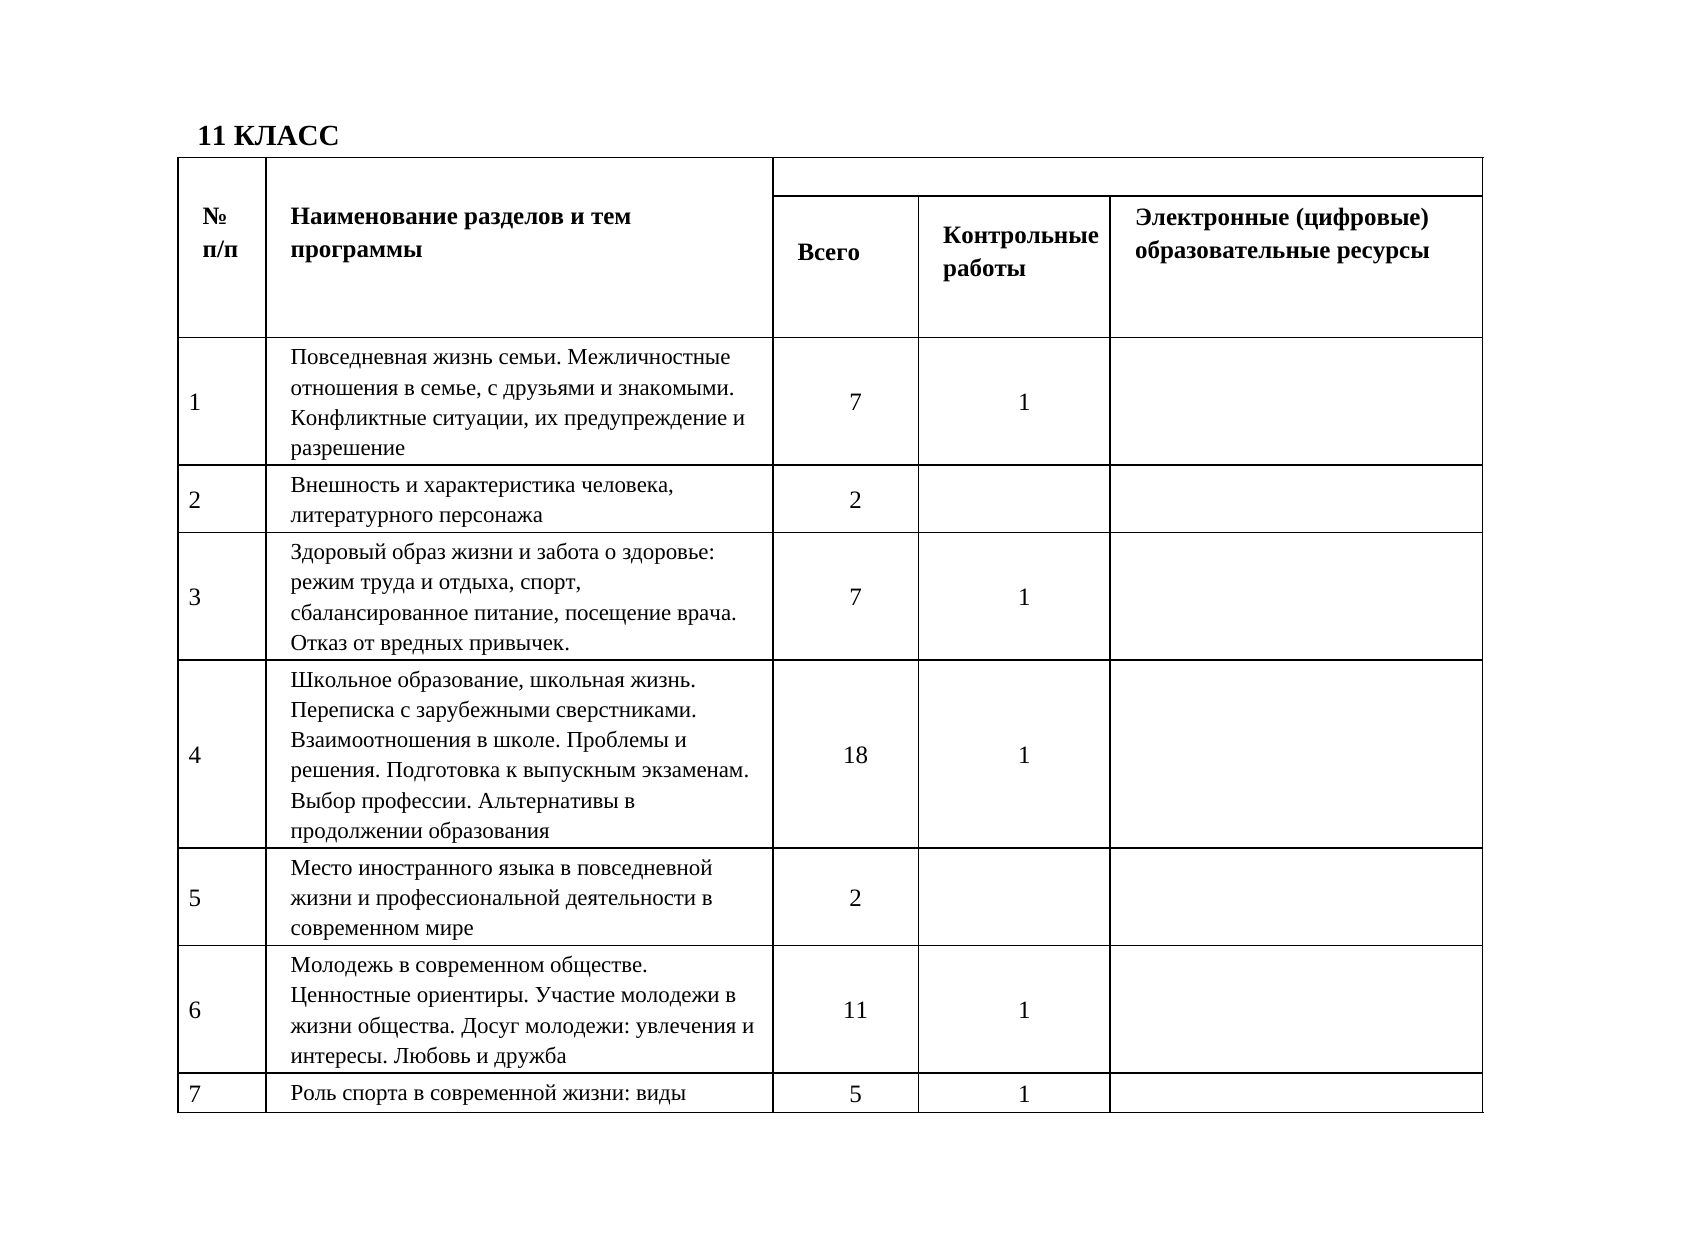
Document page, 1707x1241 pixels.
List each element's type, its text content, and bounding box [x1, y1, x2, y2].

table_cell 4 [179, 661, 265, 847]
table_cell 1 [919, 338, 1109, 464]
table_cell Электронные (цифровые) образовательные ресурсы [1111, 197, 1482, 337]
text 11 КЛАСС [190, 118, 1618, 152]
table_cell 7 [774, 338, 918, 464]
table_cell [1111, 533, 1482, 659]
table_cell Всего [774, 197, 918, 337]
table_cell 1 [919, 533, 1109, 659]
table_cell 2 [774, 849, 918, 944]
table_cell 1 [179, 338, 265, 464]
table_cell Молодежь в современном обществе. Ценностные ориентиры. Участие молодежи в жизни общества. Досуг молодежи: увлечения и интересы. Любовь и дружба [267, 946, 772, 1072]
table_cell 5 [774, 1074, 918, 1111]
table_cell 2 [179, 466, 265, 531]
table_cell [1111, 338, 1482, 464]
table_cell Школьное образование, школьная жизнь. Переписка с зарубежными сверстниками. Взаимоотношения в школе. Проблемы и решения. Подготовка к выпускным экзаменам. Выбор профессии. Альтернативы в продолжении образования [267, 661, 772, 847]
table_cell Здоровый образ жизни и забота о здоровье: режим труда и отдыха, спорт, сбалансированное питание, посещение врача. Отказ от вредных привычек. [267, 533, 772, 659]
table_cell 3 [179, 533, 265, 659]
table_cell 11 [774, 946, 918, 1072]
table_header № п/п [179, 158, 265, 337]
table_cell Повседневная жизнь семьи. Межличностные отношения в семье, с друзьями и знакомыми. Конфликтные ситуации, их предупреждение и разрешение [267, 338, 772, 464]
table_cell [1111, 946, 1482, 1072]
table_cell 5 [179, 849, 265, 944]
table_cell 6 [179, 946, 265, 1072]
table_cell Внешность и характеристика человека, литературного персонажа [267, 466, 772, 531]
table_header Наименование разделов и тем программы [267, 158, 772, 337]
table_cell [1111, 661, 1482, 847]
table_cell [1111, 849, 1482, 944]
table_cell 1 [919, 946, 1109, 1072]
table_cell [267, 1074, 772, 1111]
table_cell 1 [919, 1074, 1109, 1111]
table_header [774, 158, 1482, 195]
table_cell 18 [774, 661, 918, 847]
table_cell [919, 849, 1109, 944]
table_cell [919, 466, 1109, 531]
table_cell Контрольные работы [919, 197, 1109, 337]
table_cell Место иностранного языка в повседневной жизни и профессиональной деятельности в современном мире [267, 849, 772, 944]
table_cell [1111, 466, 1482, 531]
table_cell 7 [179, 1074, 265, 1111]
table_cell [1111, 1074, 1482, 1111]
table_cell 1 [919, 661, 1109, 847]
table_cell 7 [774, 533, 918, 659]
table_cell 2 [774, 466, 918, 531]
